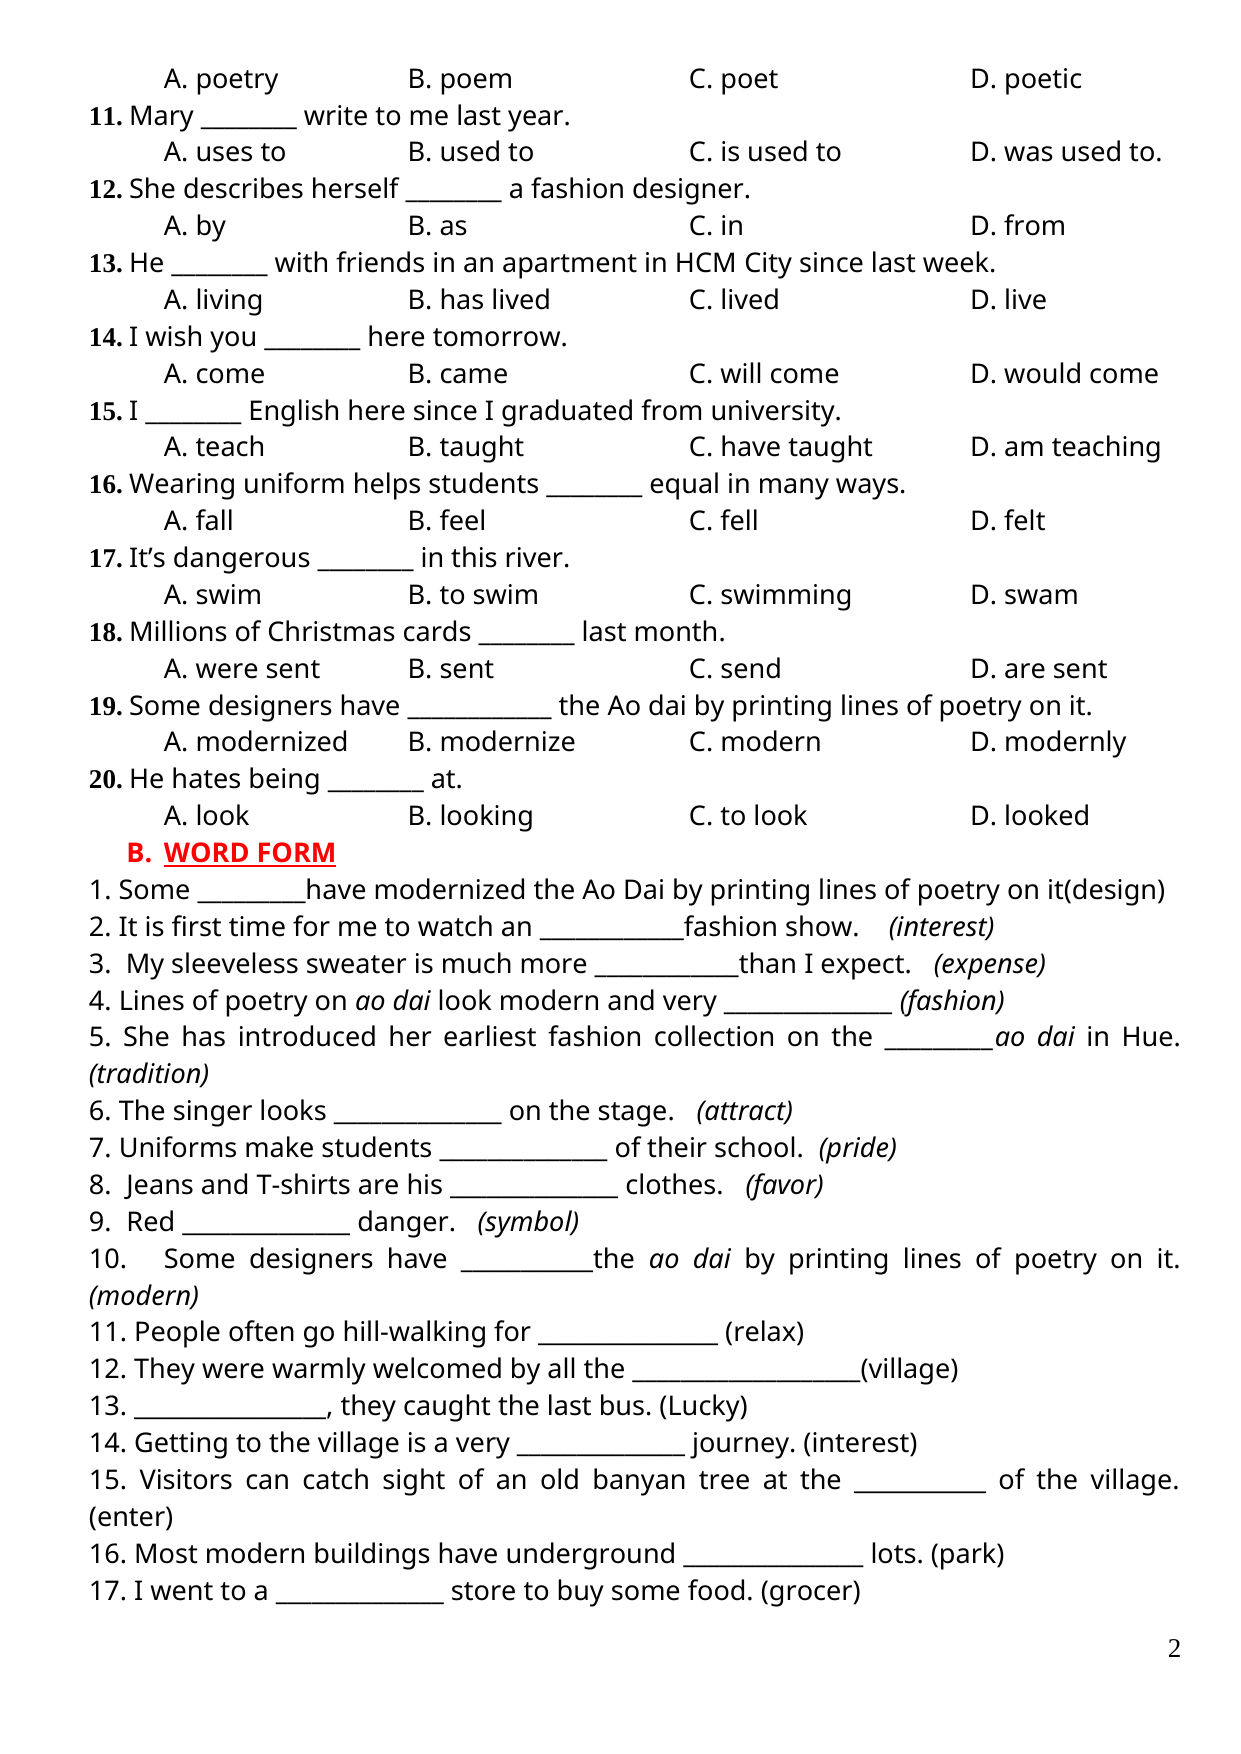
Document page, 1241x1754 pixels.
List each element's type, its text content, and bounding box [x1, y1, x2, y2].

list Wearing uniform helps students ________ equal in many ways. [89, 465, 1181, 502]
text A. by B. as C. in D. from [89, 207, 1181, 243]
text 15. Visitors can catch sight of an old banyan tree at the ___________ of the village. (enter) [89, 1460, 1181, 1534]
text 10. Some designers have ___________the ao dai by printing lines of poetry on it. (modern) [89, 1239, 1181, 1313]
text A. uses to B. used to C. is used to D. was used to. [89, 133, 1181, 170]
text 14. Getting to the village is a very ______________ journey. (interest) [89, 1423, 1181, 1460]
text 3. My sleeveless sweater is much more ____________than I expect. (expense) [89, 944, 1181, 981]
text 16. Most modern buildings have underground _______________ lots. (park) [89, 1534, 1181, 1571]
text 17. I went to a ______________ store to buy some food. (grocer) [89, 1571, 1181, 1608]
text A. teach B. taught C. have taught D. am teaching [89, 428, 1181, 465]
list He ________ with friends in an apartment in HCM City since last week. [89, 243, 1181, 280]
text A. modernized B. modernize C. modern D. modernly [89, 723, 1181, 760]
list WORD FORM [126, 833, 1181, 870]
text A. look B. looking C. to look D. looked [89, 797, 1181, 833]
text A. come B. came C. will come D. would come [89, 354, 1181, 391]
text 9. Red ______________ danger. (symbol) [89, 1202, 1181, 1239]
text A. living B. has lived C. lived D. live [89, 280, 1181, 317]
text A. fall B. feel C. fell D. felt [89, 502, 1181, 538]
text 4. Lines of poetry on ao dai look modern and very ______________ (fashion) [89, 981, 1181, 1018]
list She describes herself ________ a fashion designer. [89, 170, 1181, 207]
text 6. The singer looks ______________ on the stage. (attract) [89, 1092, 1181, 1128]
text A. were sent B. sent C. send D. are sent [89, 649, 1181, 686]
list Mary ________ write to me last year. [89, 96, 1181, 133]
text A. swim B. to swim C. swimming D. swam [89, 575, 1181, 612]
list He hates being ________ at. [89, 760, 1181, 797]
text 5. She has introduced her earliest fashion collection on the _________ao dai in Hue. (tradition) [89, 1018, 1181, 1092]
text 11. People often go hill-walking for _______________ (relax) [89, 1313, 1181, 1350]
list Some designers have ____________ the Ao dai by printing lines of poetry on it. [89, 686, 1181, 723]
text A. poetry B. poem C. poet D. poetic [89, 59, 1181, 96]
list Millions of Christmas cards ________ last month. [89, 612, 1181, 649]
text 13. ________________, they caught the last bus. (Lucky) [89, 1387, 1181, 1423]
list It’s dangerous ________ in this river. [89, 538, 1181, 575]
text 1. Some _________have modernized the Ao Dai by printing lines of poetry on it(design) [89, 870, 1181, 907]
text 8. Jeans and T-shirts are his ______________ clothes. (favor) [89, 1165, 1181, 1202]
list I wish you ________ here tomorrow. [89, 317, 1181, 354]
text 2. It is first time for me to watch an ____________fashion show. (interest) [89, 907, 1181, 944]
text 7. Uniforms make students ______________ of their school. (pride) [89, 1128, 1181, 1165]
list I ________ English here since I graduated from university. [89, 391, 1181, 428]
text 12. They were warmly welcomed by all the ___________________(village) [89, 1350, 1181, 1387]
